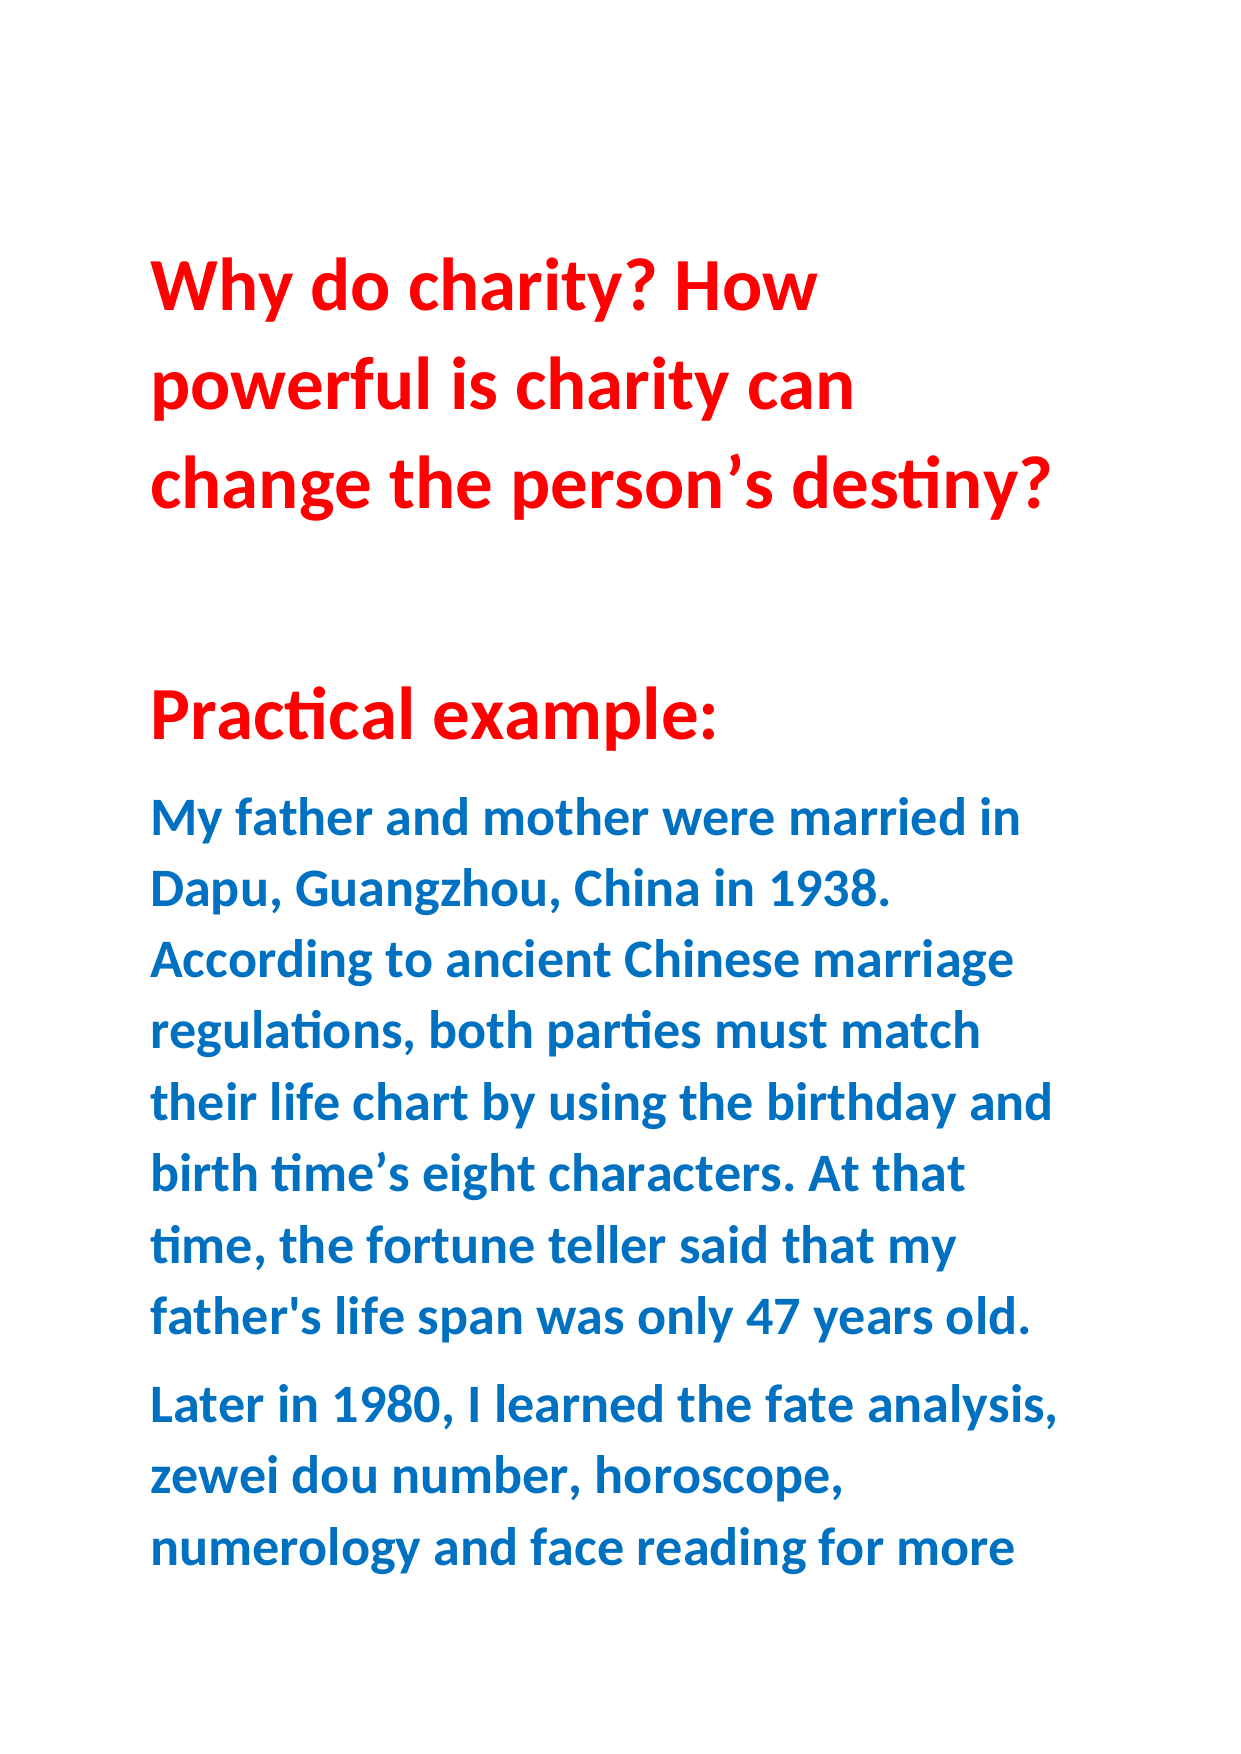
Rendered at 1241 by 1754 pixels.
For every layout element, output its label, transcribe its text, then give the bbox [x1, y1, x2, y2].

text Practical example: [150, 667, 1090, 758]
text My father and mother were married in Dapu, Guangzhou, China in 1938. According to ancient Chinese marriage regulations, both parties must match their life chart by using the birthday and birth time’s eight characters. At that time, the fortune teller said that my father's life span was only 47 years old. [150, 782, 1090, 1348]
text Why do charity? How powerful is charity can change the person’s destiny? [150, 238, 1090, 527]
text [150, 1370, 1090, 1579]
